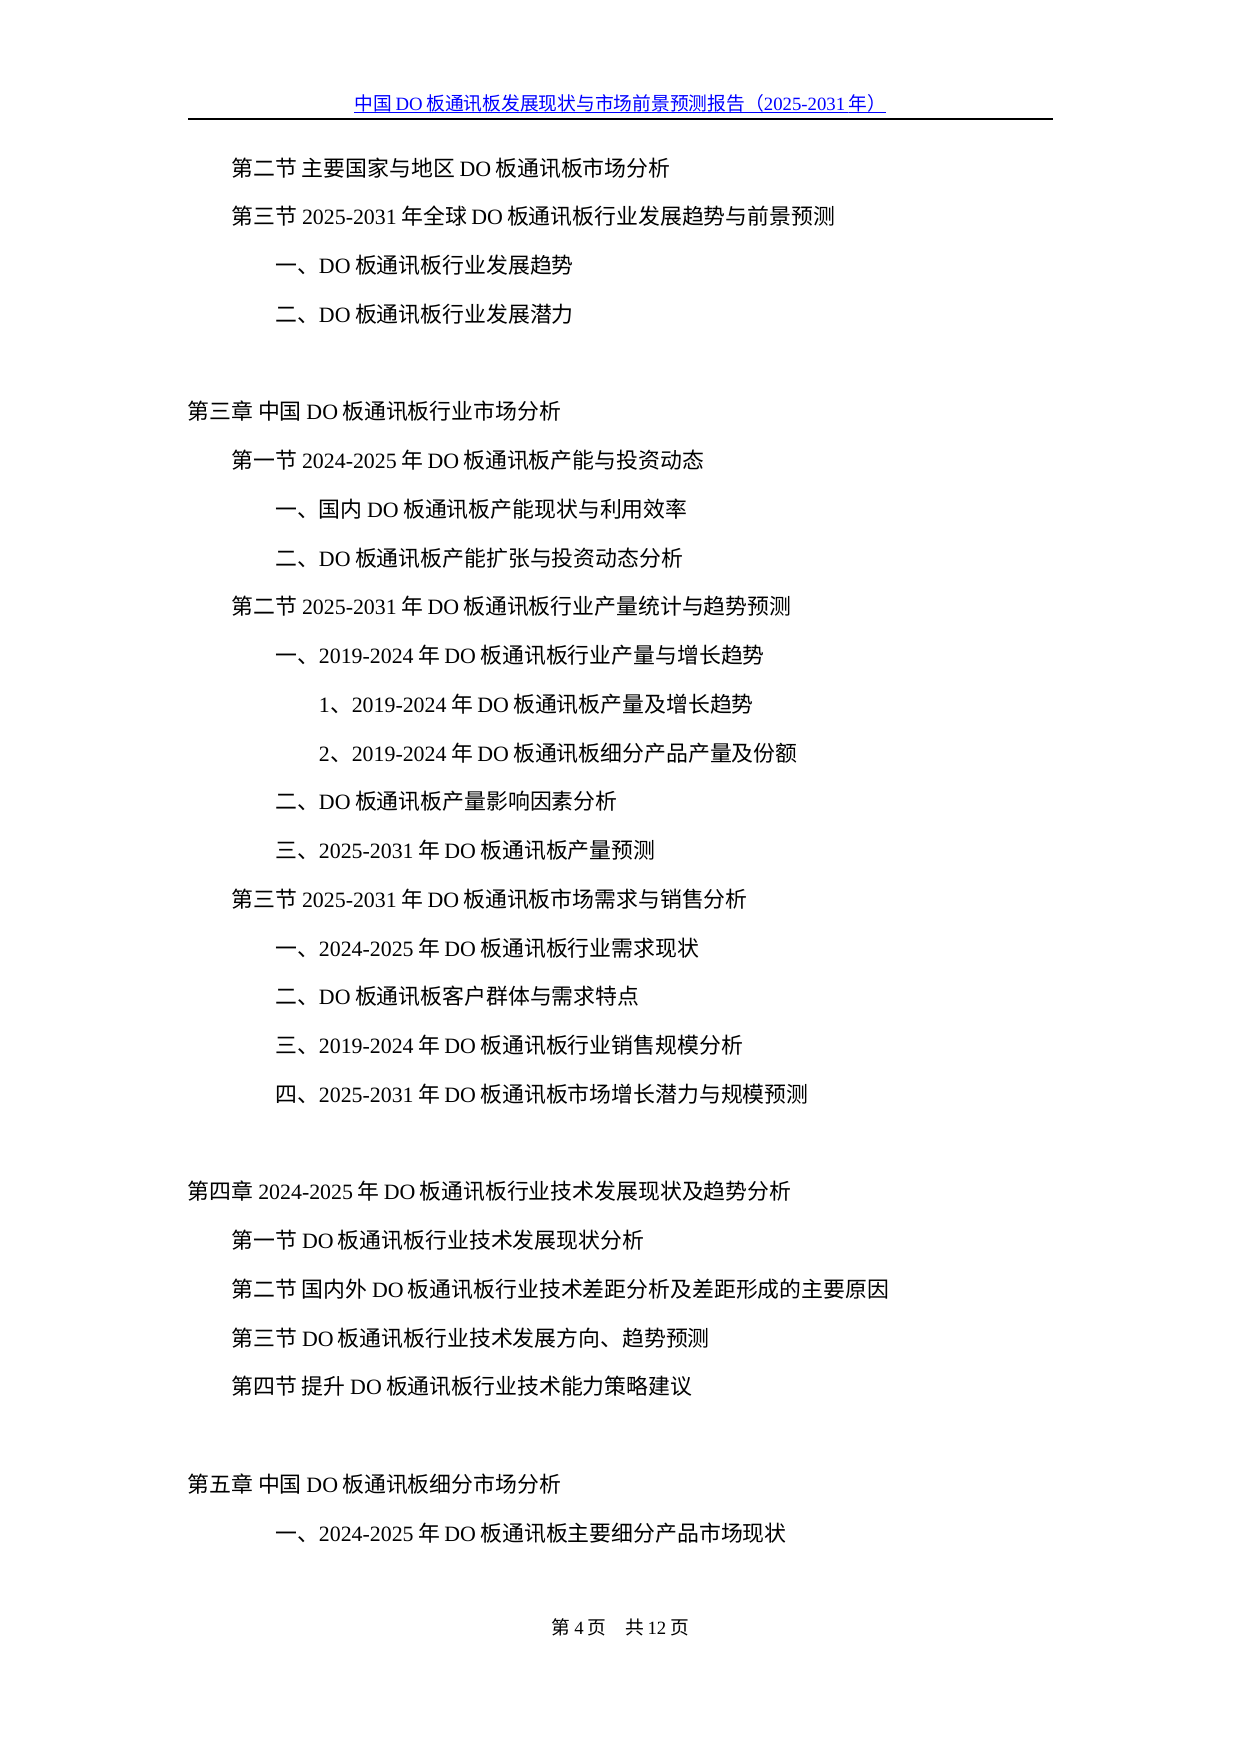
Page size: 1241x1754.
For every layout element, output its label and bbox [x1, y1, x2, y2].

text [187, 150, 1053, 1548]
